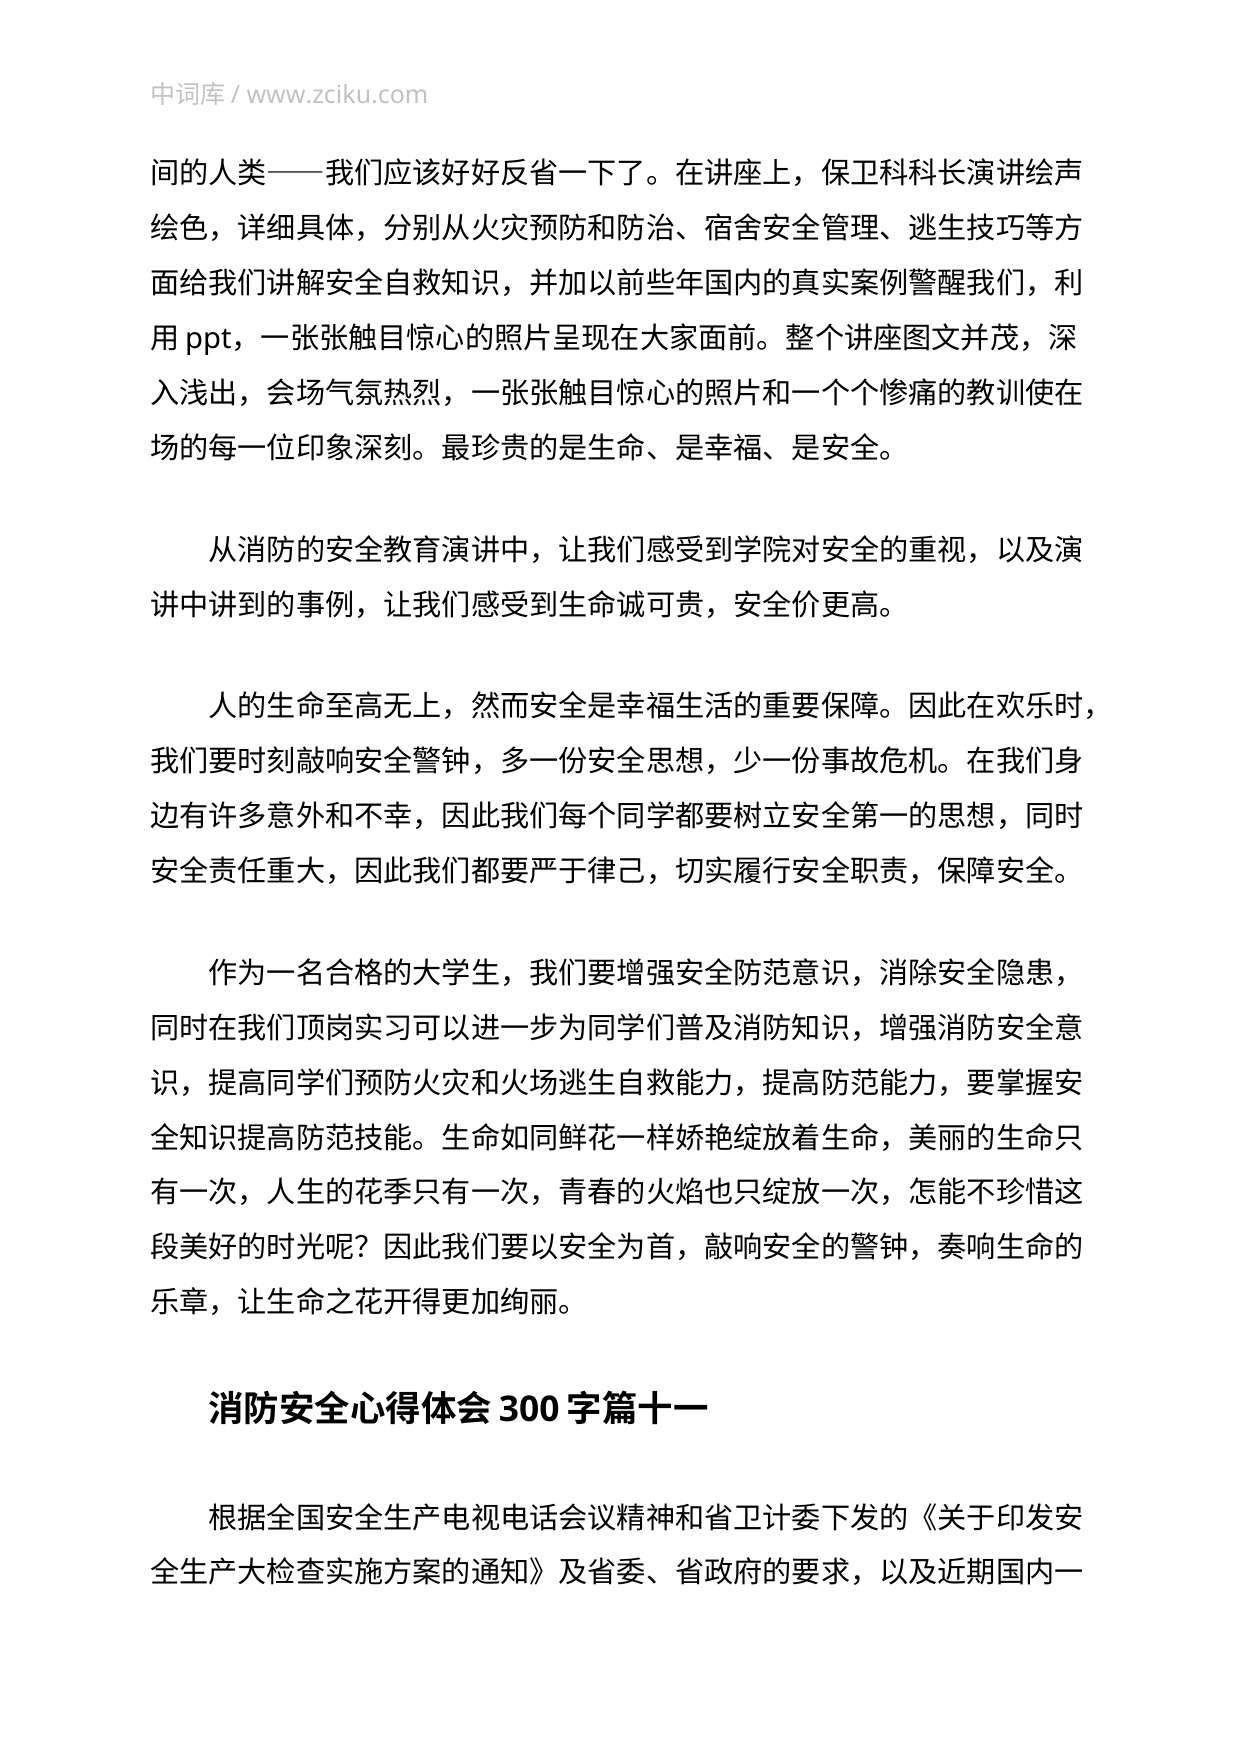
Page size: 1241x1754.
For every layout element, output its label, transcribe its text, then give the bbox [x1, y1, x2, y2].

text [150, 150, 1090, 467]
text 从消防的安全教育演讲中，让我们感受到学院对安全的重视，以及演讲中讲到的事例，让我们感受到生命诚可贵，安全价更高。 [150, 526, 1090, 623]
text 作为一名合格的大学生，我们要增强安全防范意识，消除安全隐患，同时在我们顶岗实习可以进一步为同学们普及消防知识，增强消防安全意识，提高同学们预防火灾和火场逃生自救能力，提高防范能力，要掌握安全知识提高防范技能。生命如同鲜花一样娇艳绽放着生命，美丽的生命只有一次，人生的花季只有一次，青春的火焰也只绽放一次，怎能不珍惜这段美好的时光呢？因此我们要以安全为首，敲响安全的警钟，奏响生命的乐章，让生命之花开得更加绚丽。 [150, 949, 1090, 1321]
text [150, 1494, 1090, 1591]
text 人的生命至高无上，然而安全是幸福生活的重要保障。因此在欢乐时，我们要时刻敲响安全警钟，多一份安全思想，少一份事故危机。在我们身边有许多意外和不幸，因此我们每个同学都要树立安全第一的思想，同时安全责任重大，因此我们都要严于律己，切实履行安全职责，保障安全。 [150, 683, 1090, 890]
text 消防安全心得体会300字篇十一 [150, 1381, 1090, 1432]
